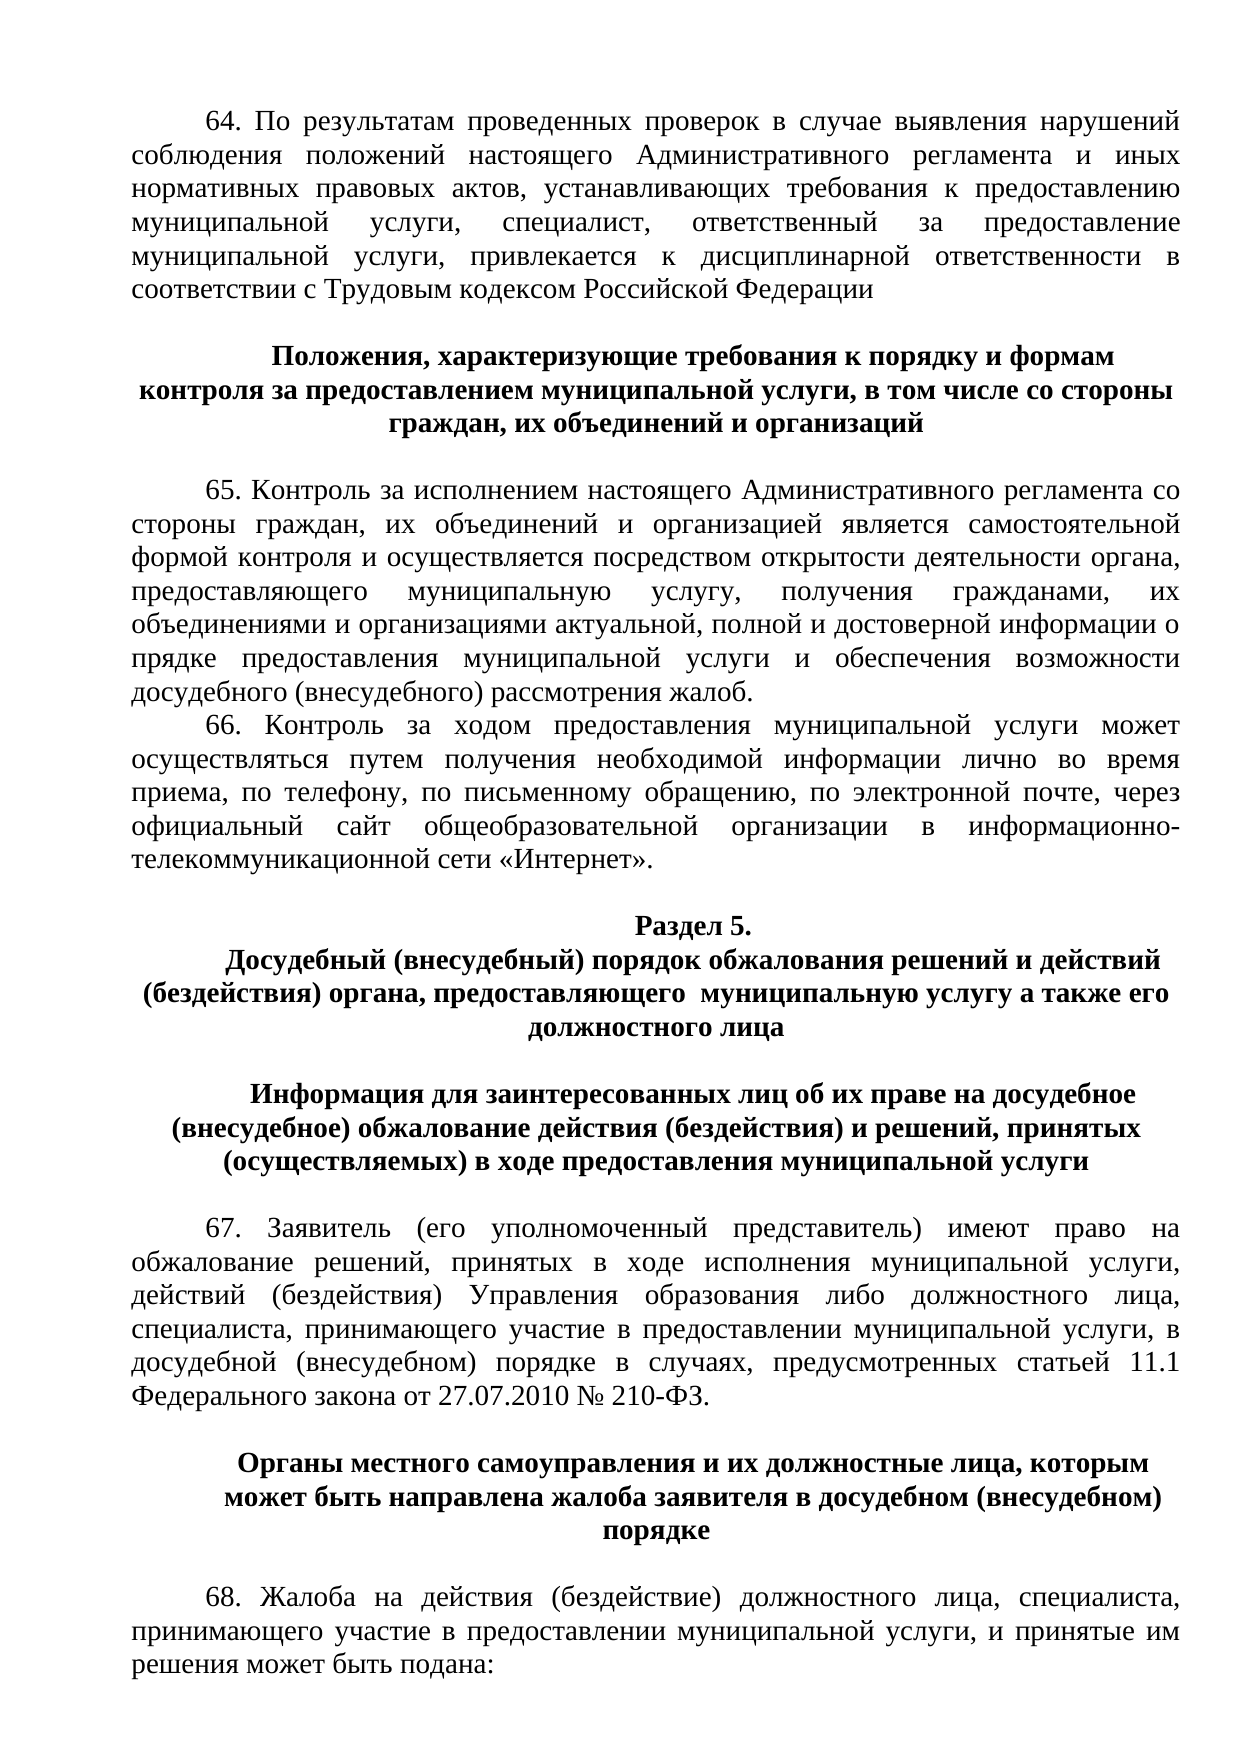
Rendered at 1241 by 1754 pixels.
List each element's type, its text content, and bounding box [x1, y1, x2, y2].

text 68. Жалоба на действия (бездействие) должностного лица, специалиста, принимающего участие в предоставлении муниципальной услуги, и принятые им решения может быть подана: [131, 1579, 1181, 1680]
text может быть направлена жалоба заявителя в досудебном (внесудебном) порядке [131, 1479, 1181, 1546]
text 64. По результатам проведенных проверок в случае выявления нарушений соблюдения положений настоящего Административного регламента и иных нормативных правовых актов, устанавливающих требования к предоставлению муниципальной услуги, специалист, ответственный за предоставление муниципальной услуги, привлекается к дисциплинарной ответственности в соответствии с Трудовым кодексом Российской Федерации [131, 103, 1181, 305]
text Досудебный (внесудебный) порядок обжалования решений и действий (бездействия) органа, предоставляющего муниципальную услугу а также его должностного лица [131, 942, 1181, 1043]
text Органы местного самоуправления и их должностные лица, которым [131, 1445, 1181, 1479]
text 67. Заявитель (его уполномоченный представитель) имеют право на обжалование решений, принятых в ходе исполнения муниципальной услуги, действий (бездействия) Управления образования либо должностного лица, специалиста, принимающего участие в предоставлении муниципальной услуги, в досудебной (внесудебном) порядке в случаях, предусмотренных статьей 11.1 Федерального закона от 27.07.2010 № 210-ФЗ. [131, 1210, 1181, 1412]
text 66. Контроль за ходом предоставления муниципальной услуги может осуществляться путем получения необходимой информации лично во время приема, по телефону, по письменному обращению, по электронной почте, через официальный сайт общеобразовательной организации в информационно-телекоммуникационной сети «Интернет». [131, 707, 1181, 875]
text Информация для заинтересованных лиц об их праве на досудебное (внесудебное) обжалование действия (бездействия) и решений, принятых (осуществляемых) в ходе предоставления муниципальной услуги [131, 1076, 1181, 1177]
text 65. Контроль за исполнением настоящего Административного регламента со стороны граждан, их объединений и организацией является самостоятельной формой контроля и осуществляется посредством открытости деятельности органа, предоставляющего муниципальную услугу, получения гражданами, их объединениями и организациями актуальной, полной и достоверной информации о прядке предоставления муниципальной услуги и обеспечения возможности досудебного (внесудебного) рассмотрения жалоб. [131, 472, 1181, 707]
text Положения, характеризующие требования к порядку и формам контроля за предоставлением муниципальной услуги, в том числе со стороны граждан, их объединений и организаций [131, 338, 1181, 439]
text Раздел 5. [131, 908, 1181, 942]
